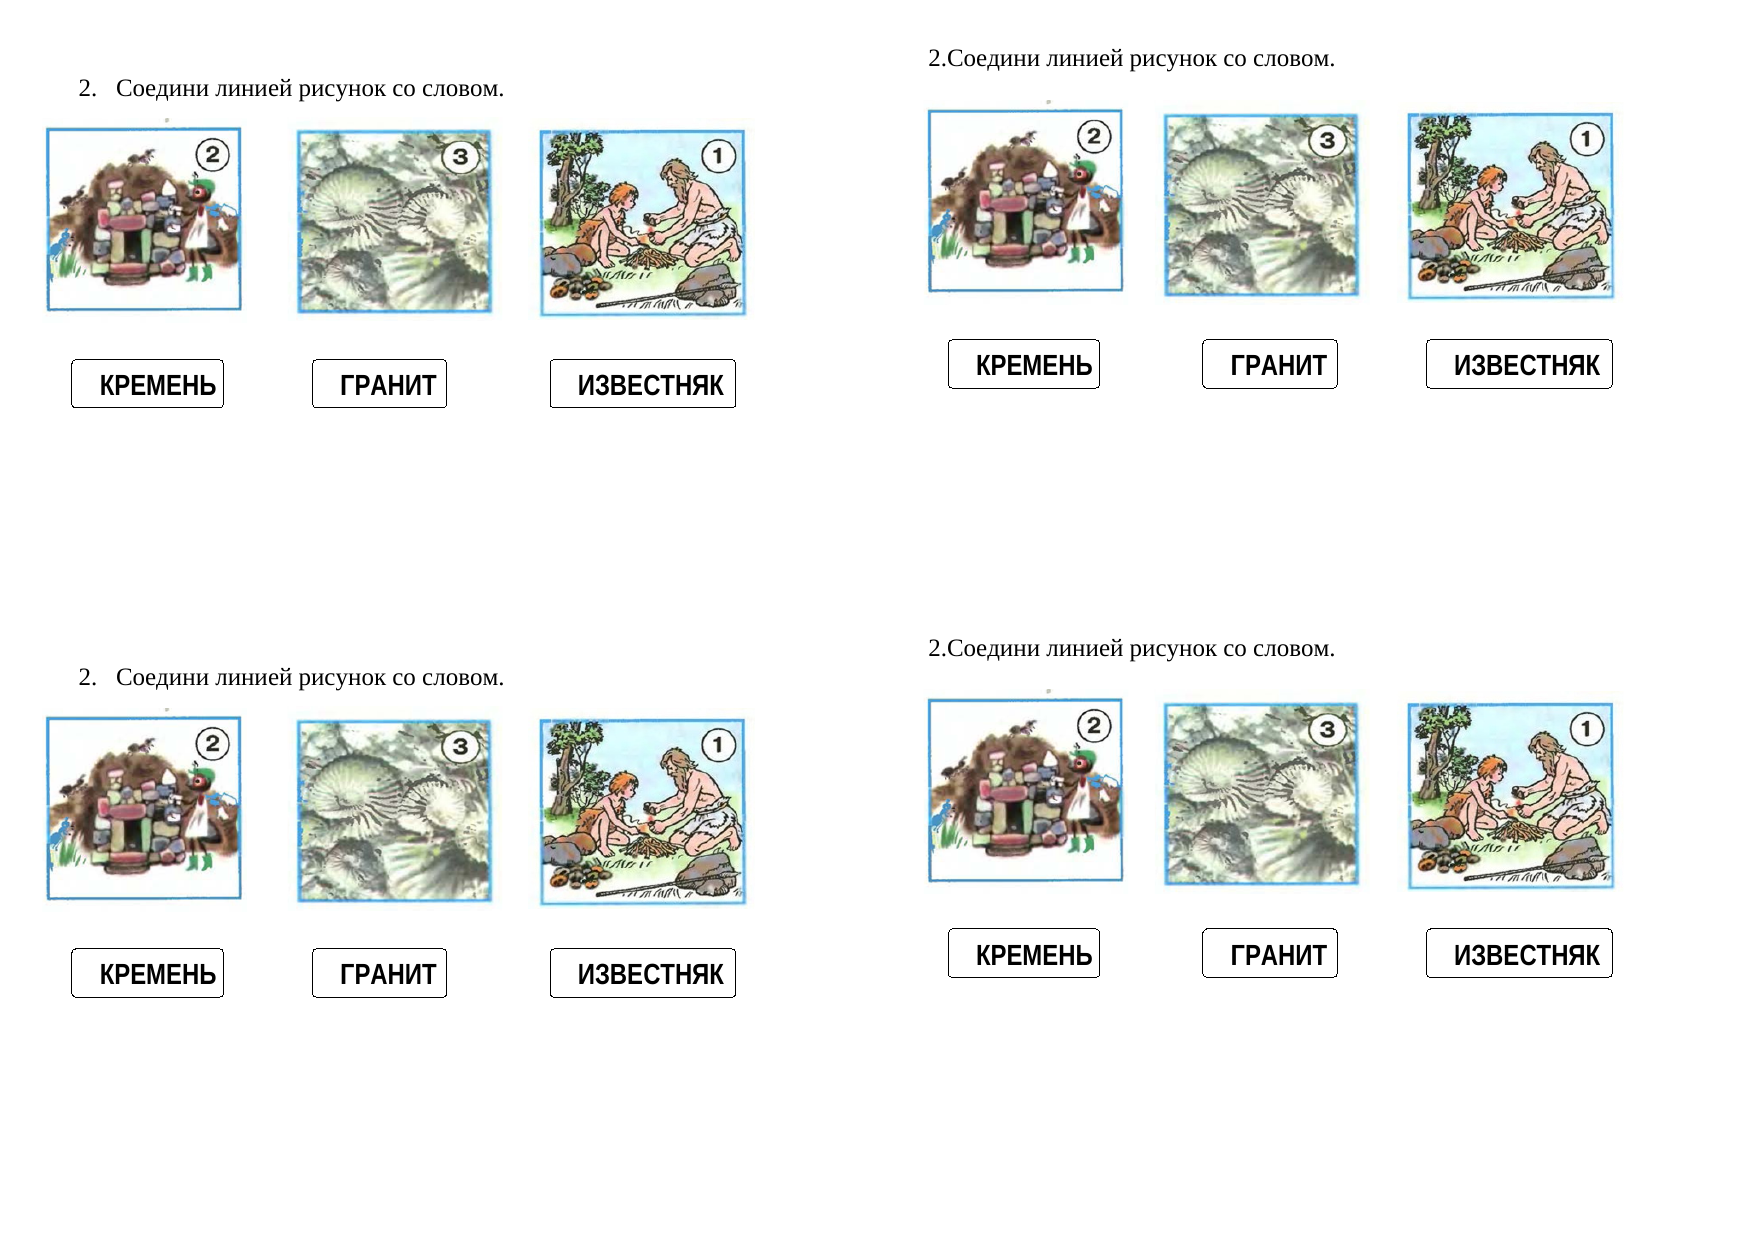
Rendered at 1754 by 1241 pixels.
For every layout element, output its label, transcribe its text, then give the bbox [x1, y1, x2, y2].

table_cell Соедини линией рисунок со словом. [30, 604, 879, 1193]
picture [287, 117, 503, 322]
picture [1396, 102, 1538, 306]
picture [1154, 100, 1370, 306]
table_header 2.Соедини линией рисунок со словом. [879, 15, 1729, 604]
picture [1396, 691, 1538, 895]
table_header Соедини линией рисунок со словом. [30, 15, 879, 604]
picture [42, 118, 247, 324]
picture [923, 100, 1129, 306]
picture [528, 708, 669, 912]
table_cell 2.Соедини линией рисунок со словом. [879, 604, 1729, 1193]
picture [287, 706, 503, 912]
picture [923, 689, 1129, 895]
picture [528, 118, 669, 322]
picture [1154, 689, 1370, 895]
picture [42, 708, 247, 913]
